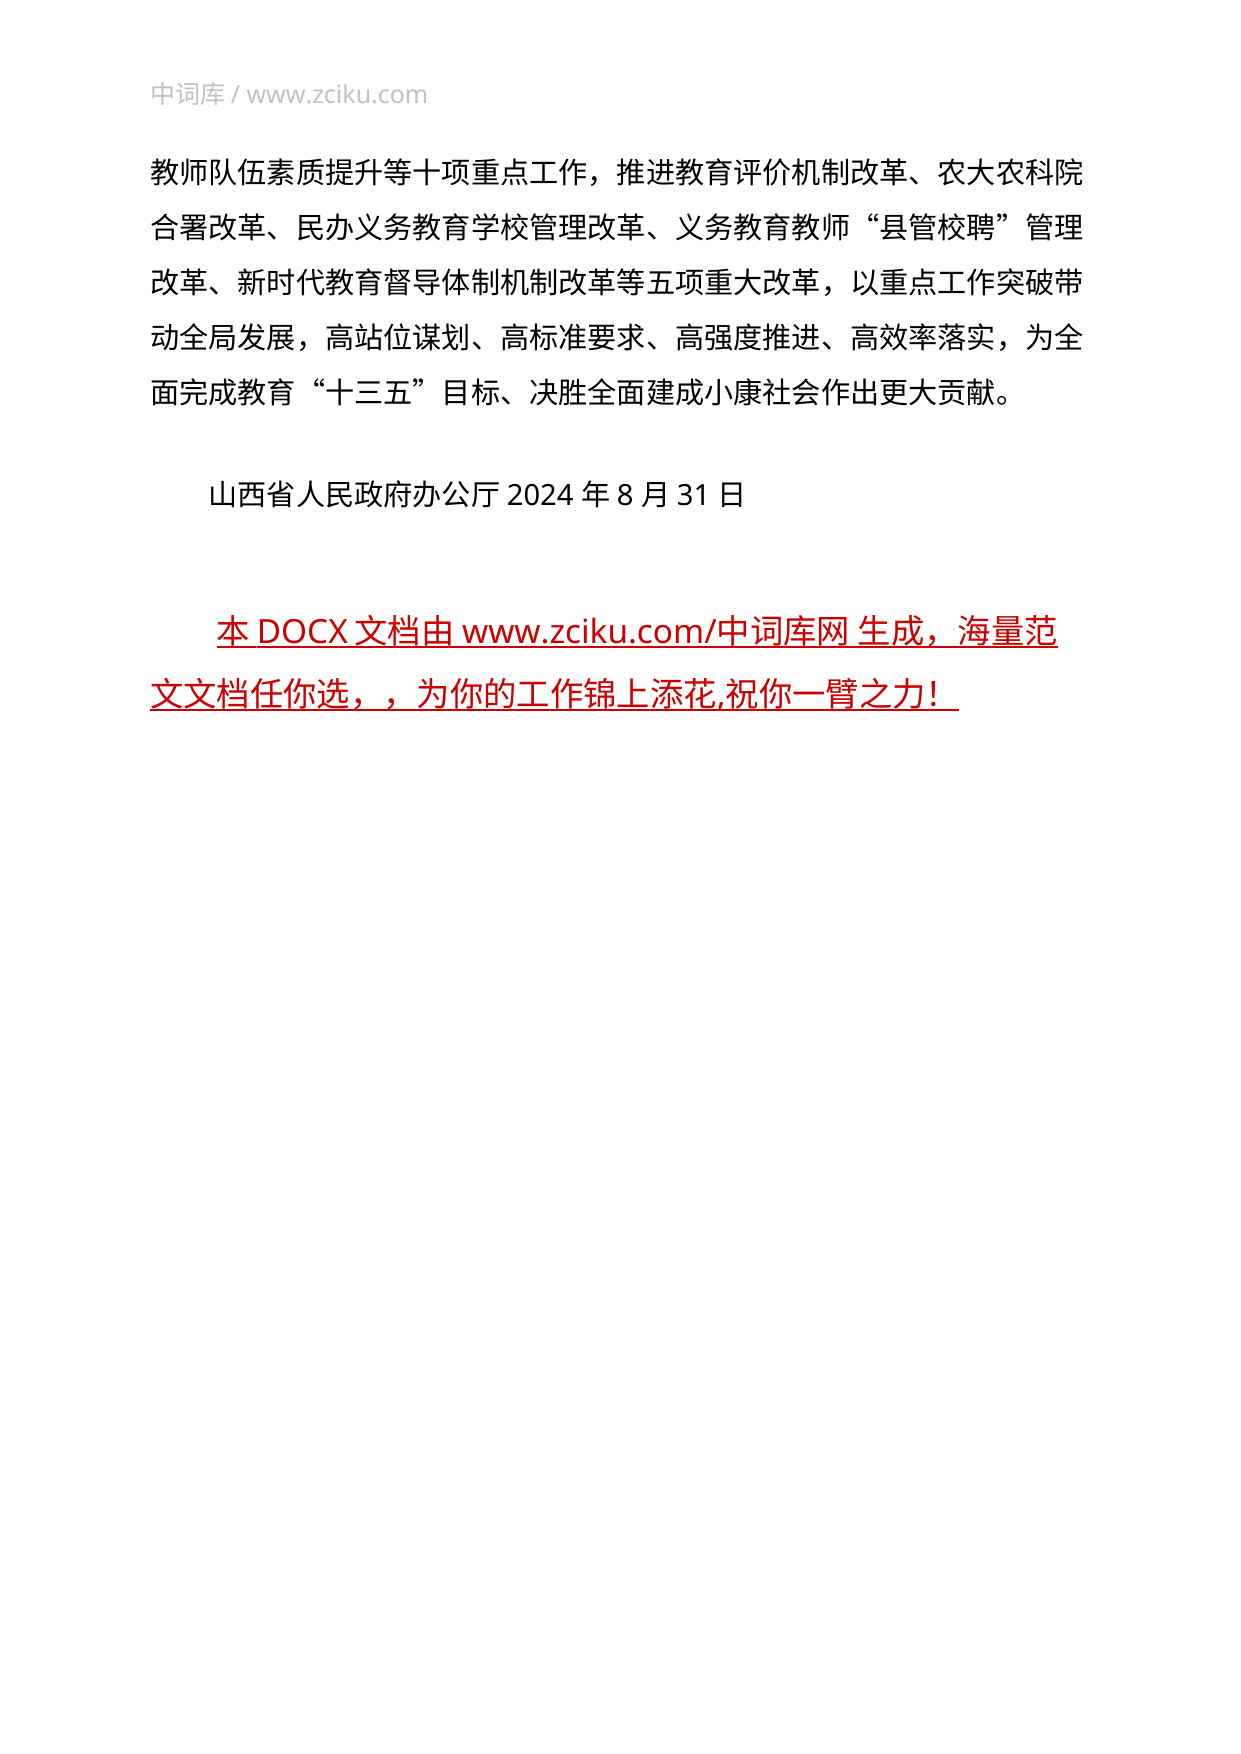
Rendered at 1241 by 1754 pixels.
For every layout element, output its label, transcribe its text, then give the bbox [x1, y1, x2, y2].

text 山西省人民政府办公厅 2024 年 8 月 31 日 [150, 471, 1090, 514]
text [150, 150, 1090, 412]
text 本DOCX文档由 www.zciku.com/中词库网 生成，海量范文文档任你选，，为你的工作锦上添花,祝你一臂之力！ [150, 604, 1090, 716]
